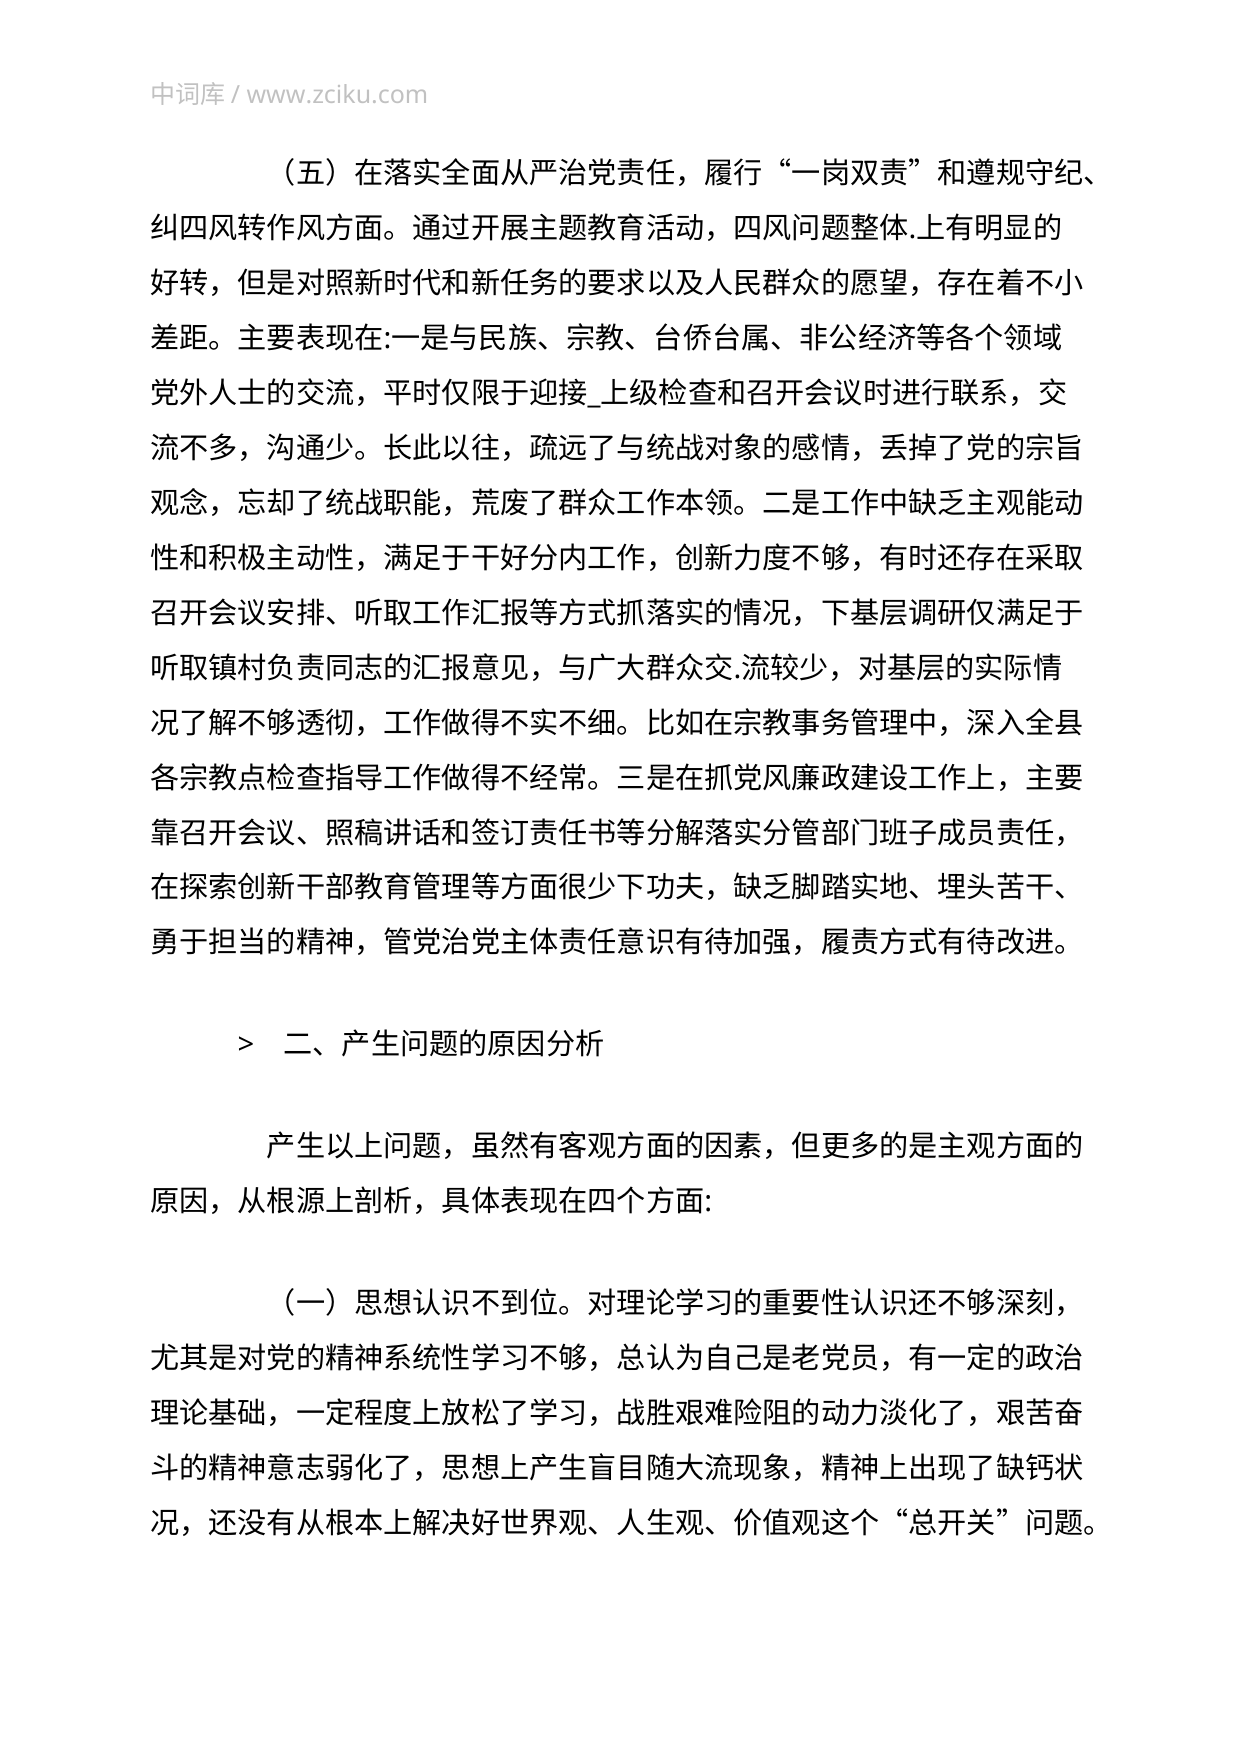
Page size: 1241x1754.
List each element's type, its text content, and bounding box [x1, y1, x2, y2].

text （五）在落实全面从严治党责任，履行“一岗双责”和遵规守纪、纠四风转作风方面。通过开展主题教育活动，四风问题整体.上有明显的好转，但是对照新时代和新任务的要求以及人民群众的愿望，存在着不小差距。主要表现在:一是与民族、宗教、台侨台属、非公经济等各个领域党外人士的交流，平时仅限于迎接_上级检查和召开会议时进行联系，交流不多，沟通少。长此以往，疏远了与统战对象的感情，丢掉了党的宗旨观念，忘却了统战职能，荒废了群众工作本领。二是工作中缺乏主观能动性和积极主动性，满足于干好分内工作，创新力度不够，有时还存在采取召开会议安排、听取工作汇报等方式抓落实的情况，下基层调研仅满足于听取镇村负责同志的汇报意见，与广大群众交.流较少，对基层的实际情况了解不够透彻，工作做得不实不细。比如在宗教事务管理中，深入全县各宗教点检查指导工作做得不经常。三是在抓党风廉政建设工作上，主要靠召开会议、照稿讲话和签订责任书等分解落实分管部门班子成员责任，在探索创新干部教育管理等方面很少下功夫，缺乏脚踏实地、埋头苦干、勇于担当的精神，管党治党主体责任意识有待加强，履责方式有待改进。 [150, 150, 1090, 961]
text （一）思想认识不到位。对理论学习的重要性认识还不够深刻，尤其是对党的精神系统性学习不够，总认为自己是老党员，有一定的政治理论基础，一定程度上放松了学习，战胜艰难险阻的动力淡化了，艰苦奋斗的精神意志弱化了，思想上产生盲目随大流现象，精神上出现了缺钙状况，还没有从根本上解决好世界观、人生观、价值观这个“总开关”问题。 [150, 1279, 1090, 1541]
text 产生以上问题，虽然有客观方面的因素，但更多的是主观方面的原因，从根源上剖析，具体表现在四个方面: [150, 1123, 1090, 1220]
text > 二、产生问题的原因分析 [150, 1021, 1090, 1063]
